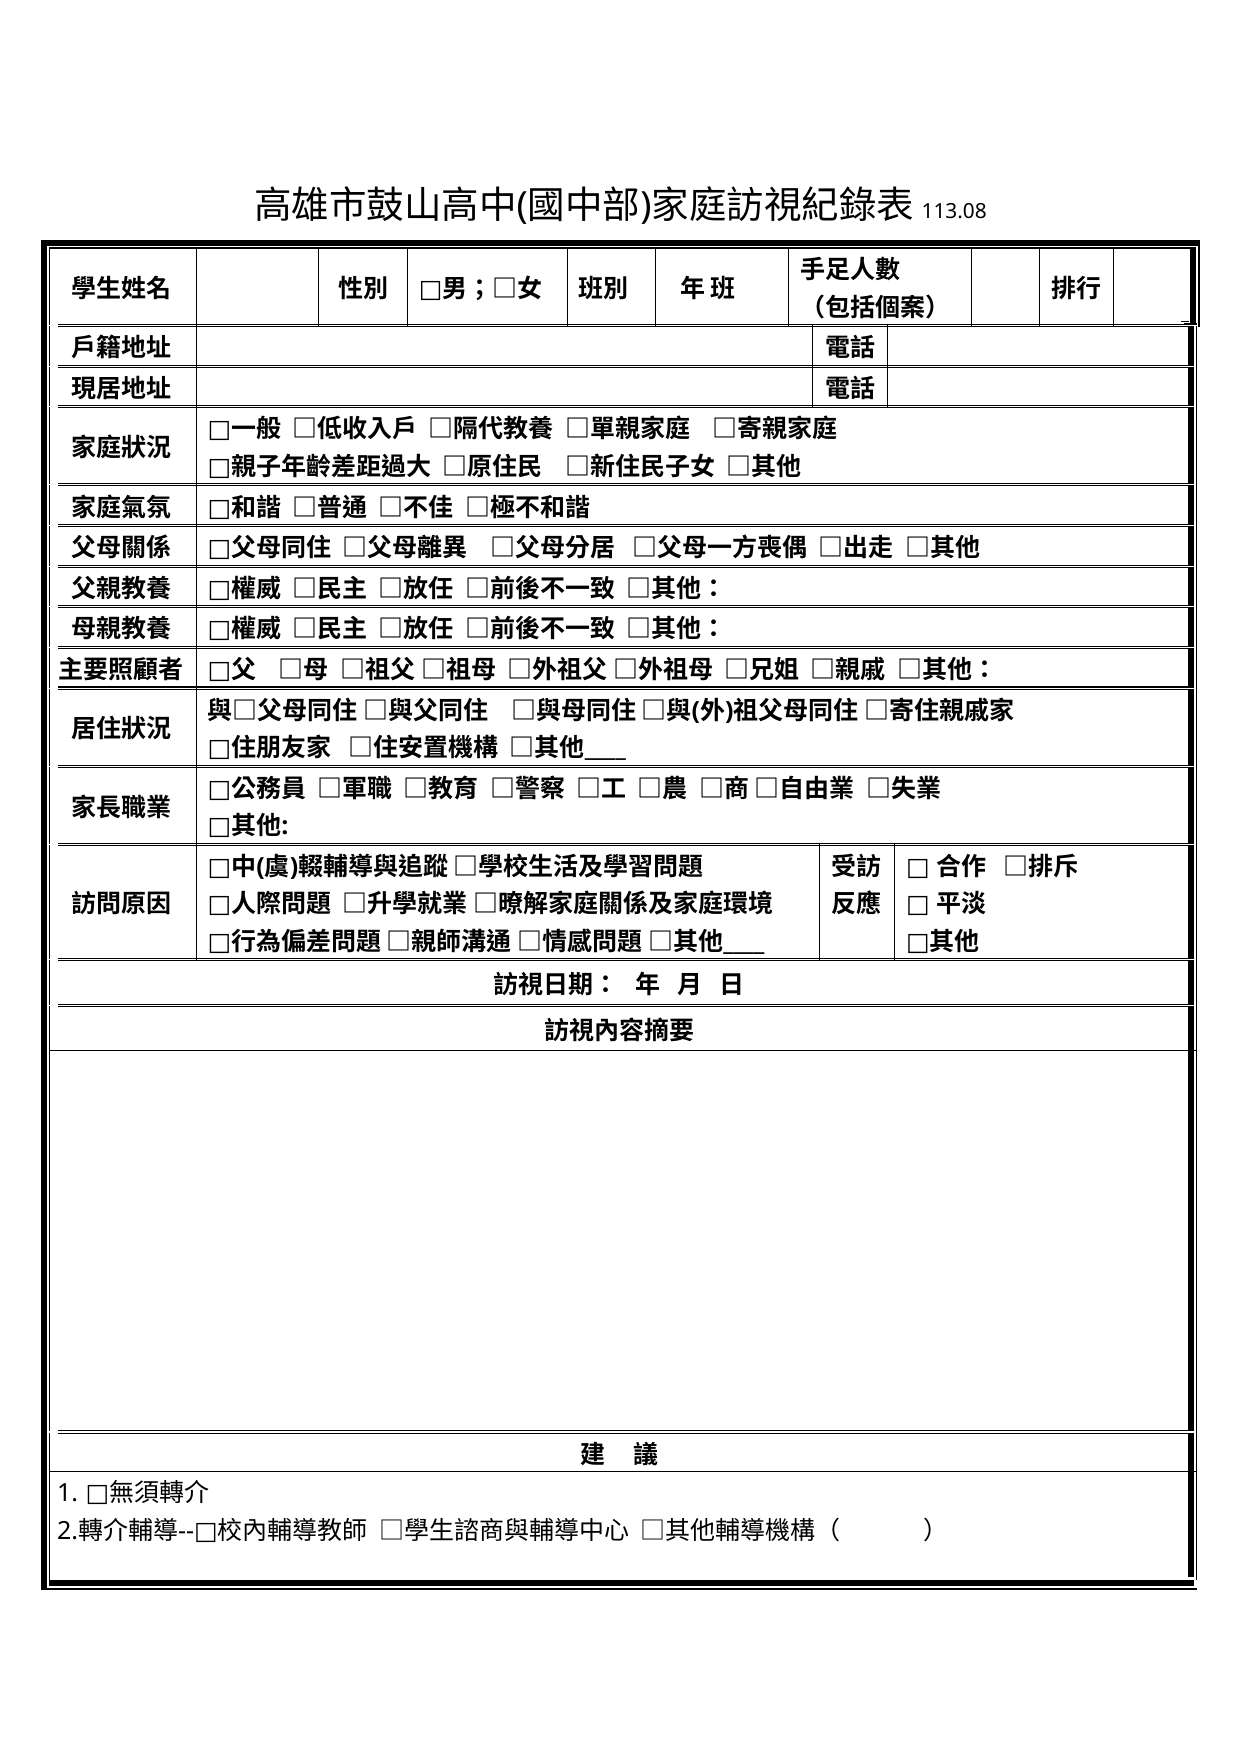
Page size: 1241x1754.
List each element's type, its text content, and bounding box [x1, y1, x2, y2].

table_cell □ 合作 □排斥 □ 平淡 □其他 [895, 846, 1188, 958]
table_cell 父母關係 [47, 524, 196, 564]
table_cell 電話 [813, 327, 887, 364]
table_cell □權威 □民主 □放任 □前後不一致 □其他： [197, 608, 1188, 646]
table_cell 母親教養 [47, 605, 196, 646]
table_cell 訪視日期： 年 月 日 [47, 958, 1188, 1004]
table_cell [197, 327, 812, 364]
table_cell 家庭狀況 [47, 405, 196, 483]
table_cell [197, 368, 812, 405]
table_cell 現居地址 [50, 365, 196, 405]
table_cell 訪問原因 [50, 843, 196, 958]
table_cell 父親教養 [50, 565, 196, 605]
table_cell 訪視內容摘要 [47, 1004, 1192, 1050]
table_header □男；□女 [408, 249, 567, 324]
table_cell 家庭氣氛 [47, 483, 196, 524]
table_cell 居住狀況 [50, 686, 196, 764]
table_cell □公務員 □軍職 □教育 □警察 □工 □農 □商 □自由業 □失業 □其他: [197, 768, 1188, 843]
table_cell [888, 368, 1188, 405]
table_cell 建 議 [47, 1430, 1192, 1471]
table_cell 主要照顧者 [50, 646, 196, 686]
table_header 班別 [568, 249, 655, 324]
table_cell □父母同住 □父母離異 □父母分居 □父母一方喪偶 □出走 □其他 [197, 527, 1188, 564]
table_header [1114, 249, 1190, 324]
table_header 年 班 [656, 249, 788, 324]
table_cell 電話 [813, 368, 887, 405]
table_cell 戶籍地址 [47, 324, 196, 364]
table_header [197, 249, 318, 324]
table_cell □一般 □低收入戶 □隔代教養 □單親家庭 □寄親家庭 □親子年齡差距過大 □原住民 □新住民子女 □其他 [197, 408, 1188, 483]
table_header 學生姓名 [50, 249, 196, 324]
table_header 排行 [1040, 249, 1113, 324]
table_header 性別 [319, 249, 407, 324]
table_cell □父 □母 □祖父 □祖母 □外祖父 □外祖母 □兄姐 □親戚 □其他： [197, 649, 1188, 686]
table_cell 受訪反應 [820, 846, 894, 958]
table_cell 與□父母同住 □與父同住 □與母同住 □與(外)祖父母同住 □寄住親戚家 □住朋友家 □住安置機構 □其他____ [197, 690, 1188, 764]
table_cell [50, 1051, 1188, 1430]
table_cell □和諧 □普通 □不佳 □極不和諧 [197, 486, 1188, 524]
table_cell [50, 1472, 1192, 1580]
table_header 手足人數 （包括個案） [789, 249, 971, 324]
text 高雄市鼓山高中(國中部)家庭訪視紀錄表113.08 [187, 164, 1053, 239]
table_cell □中(虞)輟輔導與追蹤 □學校生活及學習問題 □人際問題 □升學就業 □暸解家庭關係及家庭環境 □行為偏差問題 □親師溝通 □情感問題 □其他____ [197, 846, 819, 958]
table_cell 家長職業 [50, 765, 196, 843]
table_cell □權威 □民主 □放任 □前後不一致 □其他： [197, 568, 1188, 605]
table_cell [888, 327, 1188, 364]
table_header [972, 249, 1039, 324]
